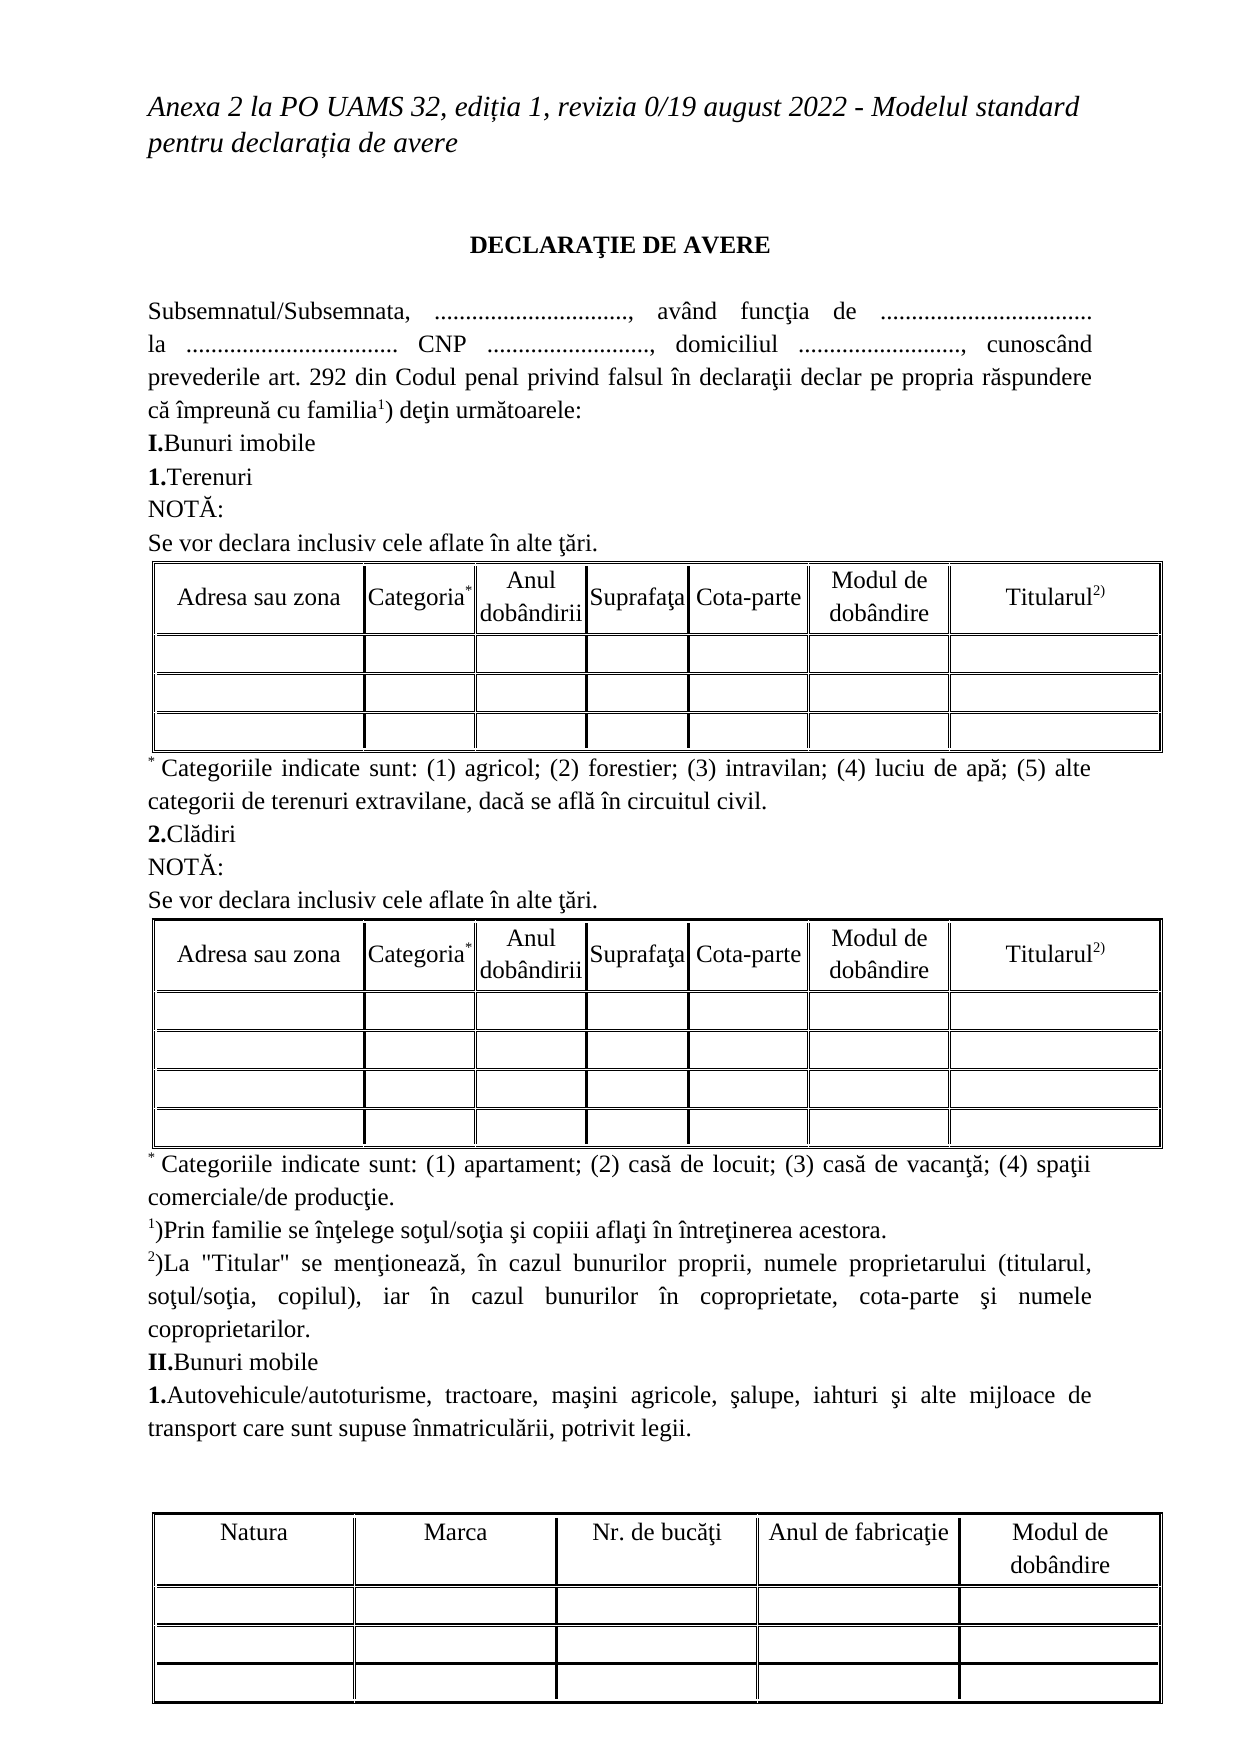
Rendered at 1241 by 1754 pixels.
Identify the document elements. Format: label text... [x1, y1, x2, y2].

table_cell [477, 675, 585, 711]
table_cell [155, 1584, 353, 1623]
table_cell [356, 1627, 555, 1662]
table_cell [759, 1588, 958, 1623]
table_header Marca [355, 1515, 556, 1584]
table_cell [366, 636, 474, 672]
table_header Categoria* [364, 921, 476, 990]
table_cell [758, 1665, 959, 1701]
table_cell [356, 1588, 555, 1623]
table_cell [476, 1110, 586, 1146]
table_cell [688, 714, 809, 749]
table_header Anul dobândirii [476, 921, 586, 990]
table_header Anul dobândirii [476, 564, 586, 633]
table_header Natura [155, 1515, 354, 1584]
text 1.Terenuri [148, 462, 1093, 490]
text 1.Autovehicule/autoturisme, tractoare, maşini agricole, şalupe, iahturi şi alte mijloace de transport care sunt supuse înmatriculării, potrivit legii. [148, 1380, 1093, 1442]
table_cell [364, 714, 476, 749]
table_cell [809, 1110, 949, 1146]
text I.Bunuri imobile [148, 428, 1093, 457]
table_cell [558, 1588, 756, 1623]
table_cell [950, 990, 1161, 1029]
table_cell [355, 1665, 556, 1701]
table_header Titularul2) [950, 921, 1159, 990]
table_cell [586, 1110, 688, 1146]
table_cell [477, 1071, 585, 1107]
table_header Modul de dobândire [809, 921, 949, 990]
table_cell [588, 1071, 687, 1107]
table_cell [690, 993, 807, 1029]
table_cell [153, 1107, 364, 1146]
table_cell [690, 1032, 807, 1068]
table_cell [690, 636, 807, 672]
table_cell [366, 993, 474, 1029]
table_cell [155, 1623, 353, 1662]
table_cell [810, 1071, 948, 1107]
table_cell [588, 993, 687, 1029]
table_header Suprafaţa [586, 921, 688, 990]
table_header Nr. de bucăţi [556, 1515, 758, 1584]
table_cell [153, 1029, 364, 1068]
text DECLARAŢIE DE AVERE [148, 230, 1093, 259]
table_cell [810, 993, 948, 1029]
text 2.Clădiri [148, 819, 1093, 847]
text NOTĂ: [148, 494, 1093, 523]
text 2)La "Titular" se menţionează, în cazul bunurilor proprii, numele proprietarului (titularul, soţul/soţia, copilul), iar în cazul bunurilor în coproprietate, cota-parte şi numele coproprietarilor. [148, 1248, 1093, 1343]
table_cell [556, 1665, 758, 1701]
table_header Cota-parte [688, 564, 809, 633]
table_cell [153, 1068, 364, 1107]
table_cell [476, 714, 586, 749]
text * Categoriile indicate sunt: (1) agricol; (2) forestier; (3) intravilan; (4) luciu de apă; (5) alte categorii de terenuri extravilane, dacă se află în circuitul civil. [148, 753, 1093, 814]
text Se vor declara inclusiv cele aflate în alte ţări. [148, 528, 1093, 556]
table_cell [558, 1627, 756, 1662]
table_cell [950, 633, 1161, 672]
text 1)Prin familie se înţelege soţul/soţia şi copiii aflaţi în întreţinerea acestora. [148, 1215, 1093, 1244]
table_cell [477, 636, 585, 672]
table_cell [950, 711, 1161, 749]
table_cell [959, 1662, 1159, 1701]
table_cell [809, 714, 949, 749]
table_cell [688, 1110, 809, 1146]
table_header Cota-parte [688, 921, 809, 990]
text Se vor declara inclusiv cele aflate în alte ţări. [148, 885, 1093, 913]
table_cell [690, 1071, 807, 1107]
table_cell [810, 636, 948, 672]
text Subsemnatul/Subsemnata, ..............................., având funcţia de .................................. la .................................. CNP .........................., domiciliul .........................., cunoscând prevederile art. 292 din Codul penal privind falsul în declaraţii declar pe propria răspundere că împreună cu familia1) deţin următoarele: [148, 296, 1093, 424]
text NOTĂ: [148, 852, 1093, 881]
text * Categoriile indicate sunt: (1) apartament; (2) casă de locuit; (3) casă de vacanţă; (4) spaţii comerciale/de producţie. [148, 1149, 1093, 1211]
table_cell [586, 714, 688, 749]
table_header Modul de dobândire [809, 564, 949, 633]
table_cell [961, 1623, 1160, 1662]
table_cell [153, 990, 364, 1029]
table_header Anul de fabricaţie [758, 1515, 959, 1584]
table_cell [588, 675, 687, 711]
table_header Titularul2) [950, 564, 1159, 633]
table_cell [153, 672, 364, 711]
table_cell [588, 636, 687, 672]
table_cell [588, 1032, 687, 1068]
table_cell [759, 1627, 958, 1662]
table_cell [950, 1029, 1161, 1068]
table_cell [364, 1110, 476, 1146]
table_cell [961, 1584, 1160, 1623]
text Anexa 2 la PO UAMS 32, ediția 1, revizia 0/19 august 2022 - Modelul standard pentru declarația de avere [148, 89, 1093, 158]
table_cell [366, 1032, 474, 1068]
table_header Suprafaţa [586, 564, 688, 633]
table_cell [810, 675, 948, 711]
table_cell [153, 633, 364, 672]
table_cell [366, 1071, 474, 1107]
table_cell [950, 1068, 1161, 1107]
table_header Modul de dobândire [959, 1515, 1159, 1584]
table_header Adresa sau zona [153, 562, 364, 633]
table_cell [155, 1662, 354, 1701]
text II.Bunuri mobile [148, 1347, 1093, 1376]
table_cell [477, 993, 585, 1029]
table_cell [153, 711, 364, 749]
table_cell [477, 1032, 585, 1068]
table_header Adresa sau zona [155, 920, 364, 990]
table_header Categoria* [364, 564, 476, 633]
table_cell [366, 675, 474, 711]
table_cell [690, 675, 807, 711]
table_cell [950, 672, 1161, 711]
table_cell [950, 1107, 1161, 1146]
table_cell [810, 1032, 948, 1068]
